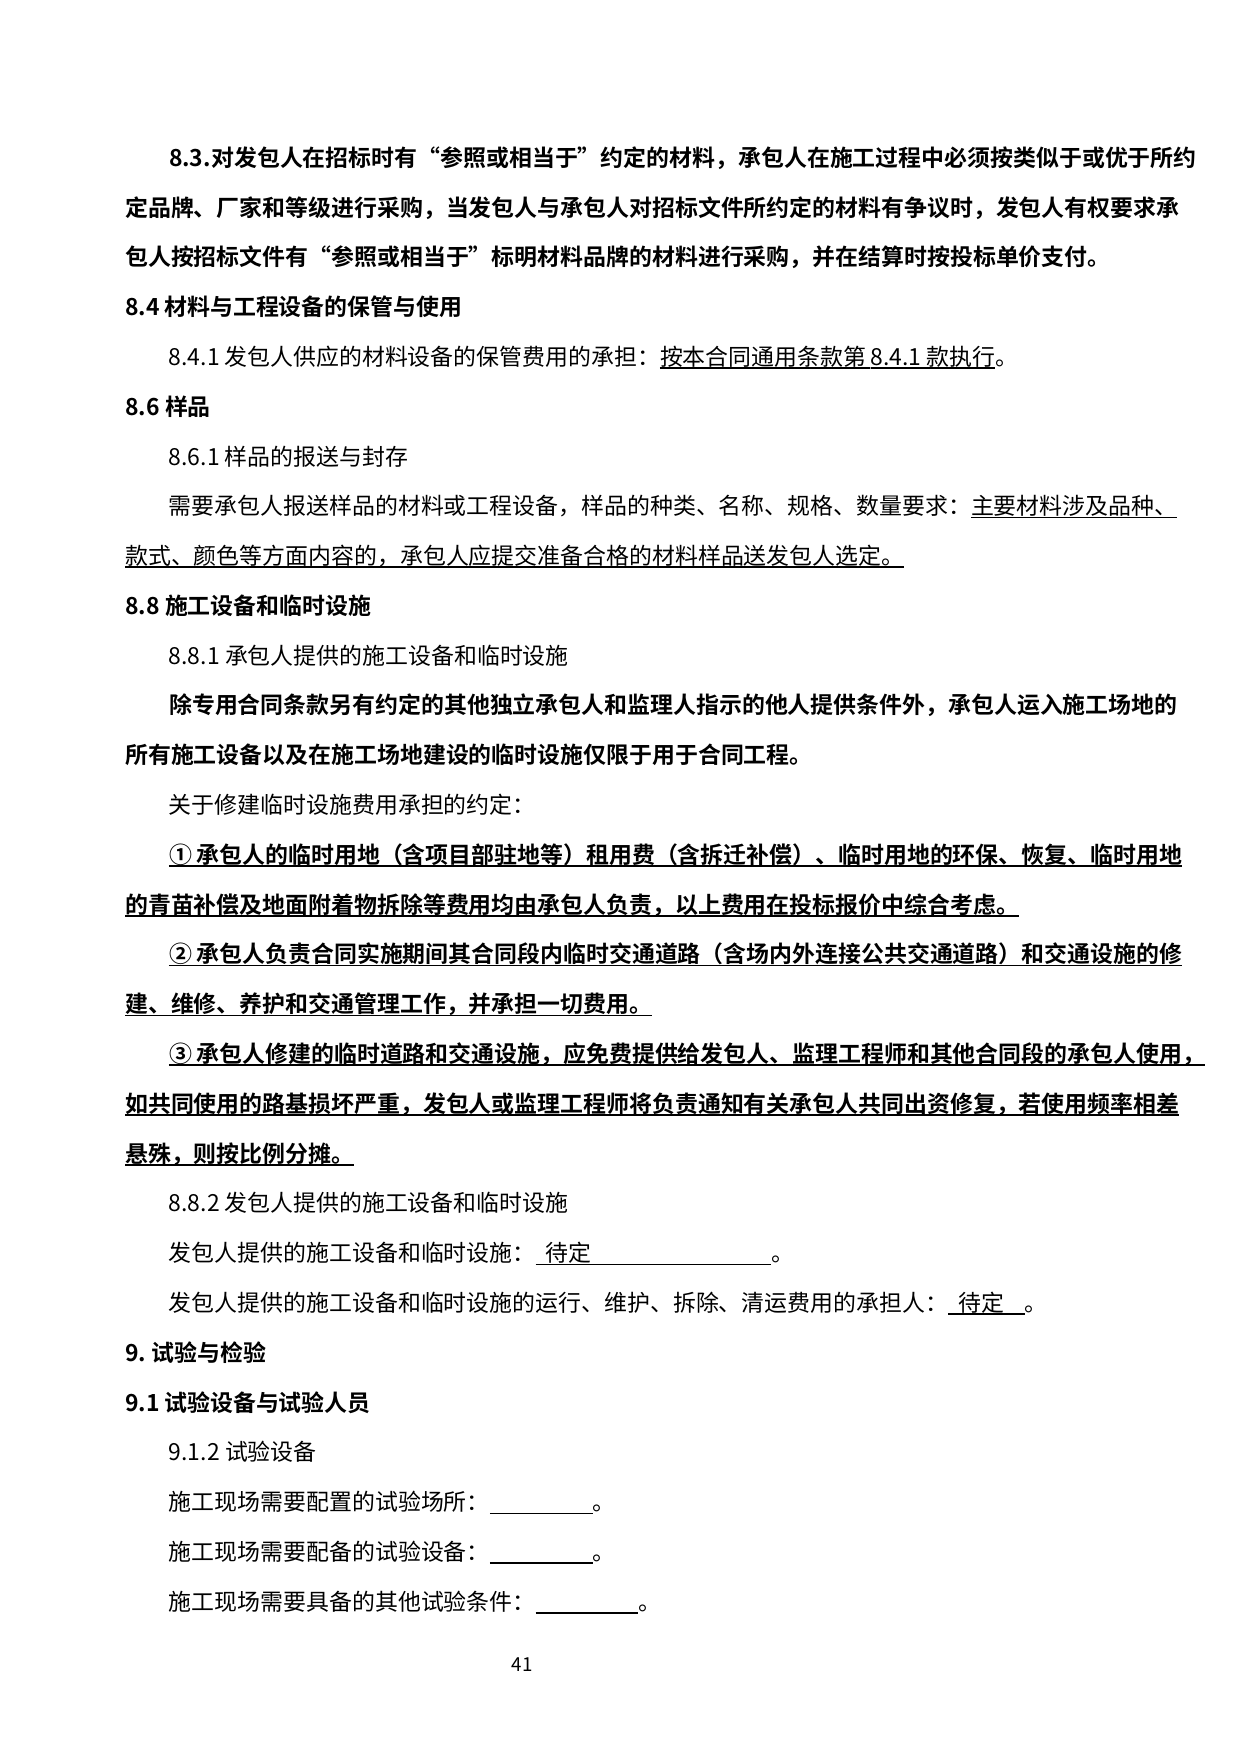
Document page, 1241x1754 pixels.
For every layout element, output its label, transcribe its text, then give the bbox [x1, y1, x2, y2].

text 8.6 样品 [125, 388, 1198, 422]
text ③承包人修建的临时道路和交通设施，应免费提供给发包人、监理工程师和其他合同段的承包人使用，如共同使用的路基损坏严重，发包人或监理工程师将负责通知有关承包人共同出资修复，若使用频率相差悬殊，则按比例分摊。 [125, 1036, 1198, 1169]
text 发包人提供的施工设备和临时设施的运行、维护、拆除、清运费用的承担人： 待定 。 [125, 1285, 1198, 1318]
text 9. 试验与检验 [125, 1334, 1198, 1368]
text 发包人提供的施工设备和临时设施： 待定 。 [125, 1235, 1198, 1268]
text 8.8 施工设备和临时设施 [125, 588, 1198, 621]
text 8.4材料与工程设备的保管与使用 [125, 289, 1198, 322]
text 9.1试验设备与试验人员 [125, 1384, 1198, 1418]
text 8.6.1样品的报送与封存 [125, 438, 1198, 472]
text 需要承包人报送样品的材料或工程设备，样品的种类、名称、规格、数量要求：主要材料涉及品种、款式、颜色等方面内容的，承包人应提交准备合格的材料样品送发包人选定。 [125, 488, 1198, 571]
text 8.4.1发包人供应的材料设备的保管费用的承担：按本合同通用条款第8.4.1款执行。 [125, 339, 1198, 372]
text 关于修建临时设施费用承担的约定： [125, 787, 1198, 820]
text 施工现场需要配置的试验场所： 。 [125, 1484, 1198, 1517]
text ②承包人负责合同实施期间其合同段内临时交通道路（含场内外连接公共交通道路）和交通设施的修建、维修、养护和交通管理工作，并承担一切费用。 [125, 936, 1198, 1019]
text 8.8.1 承包人提供的施工设备和临时设施 [125, 637, 1198, 671]
text 8.3.对发包人在招标时有“参照或相当于”约定的材料，承包人在施工过程中必须按类似于或优于所约定品牌、厂家和等级进行采购，当发包人与承包人对招标文件所约定的材料有争议时，发包人有权要求承包人按招标文件有“参照或相当于”标明材料品牌的材料进行采购，并在结算时按投标单价支付。 [125, 139, 1198, 272]
text 9.1.2 试验设备 [125, 1434, 1198, 1467]
text 8.8.2发包人提供的施工设备和临时设施 [125, 1185, 1198, 1218]
text ①承包人的临时用地（含项目部驻地等）租用费（含拆迁补偿）、临时用地的环保、恢复、临时用地的青苗补偿及地面附着物拆除等费用均由承包人负责，以上费用在投标报价中综合考虑。 [125, 837, 1198, 920]
text 施工现场需要具备的其他试验条件： 。 [125, 1583, 1198, 1617]
text 施工现场需要配备的试验设备： 。 [125, 1534, 1198, 1567]
text 除专用合同条款另有约定的其他独立承包人和监理人指示的他人提供条件外，承包人运入施工场地的所有施工设备以及在施工场地建设的临时设施仅限于用于合同工程。 [125, 687, 1198, 770]
